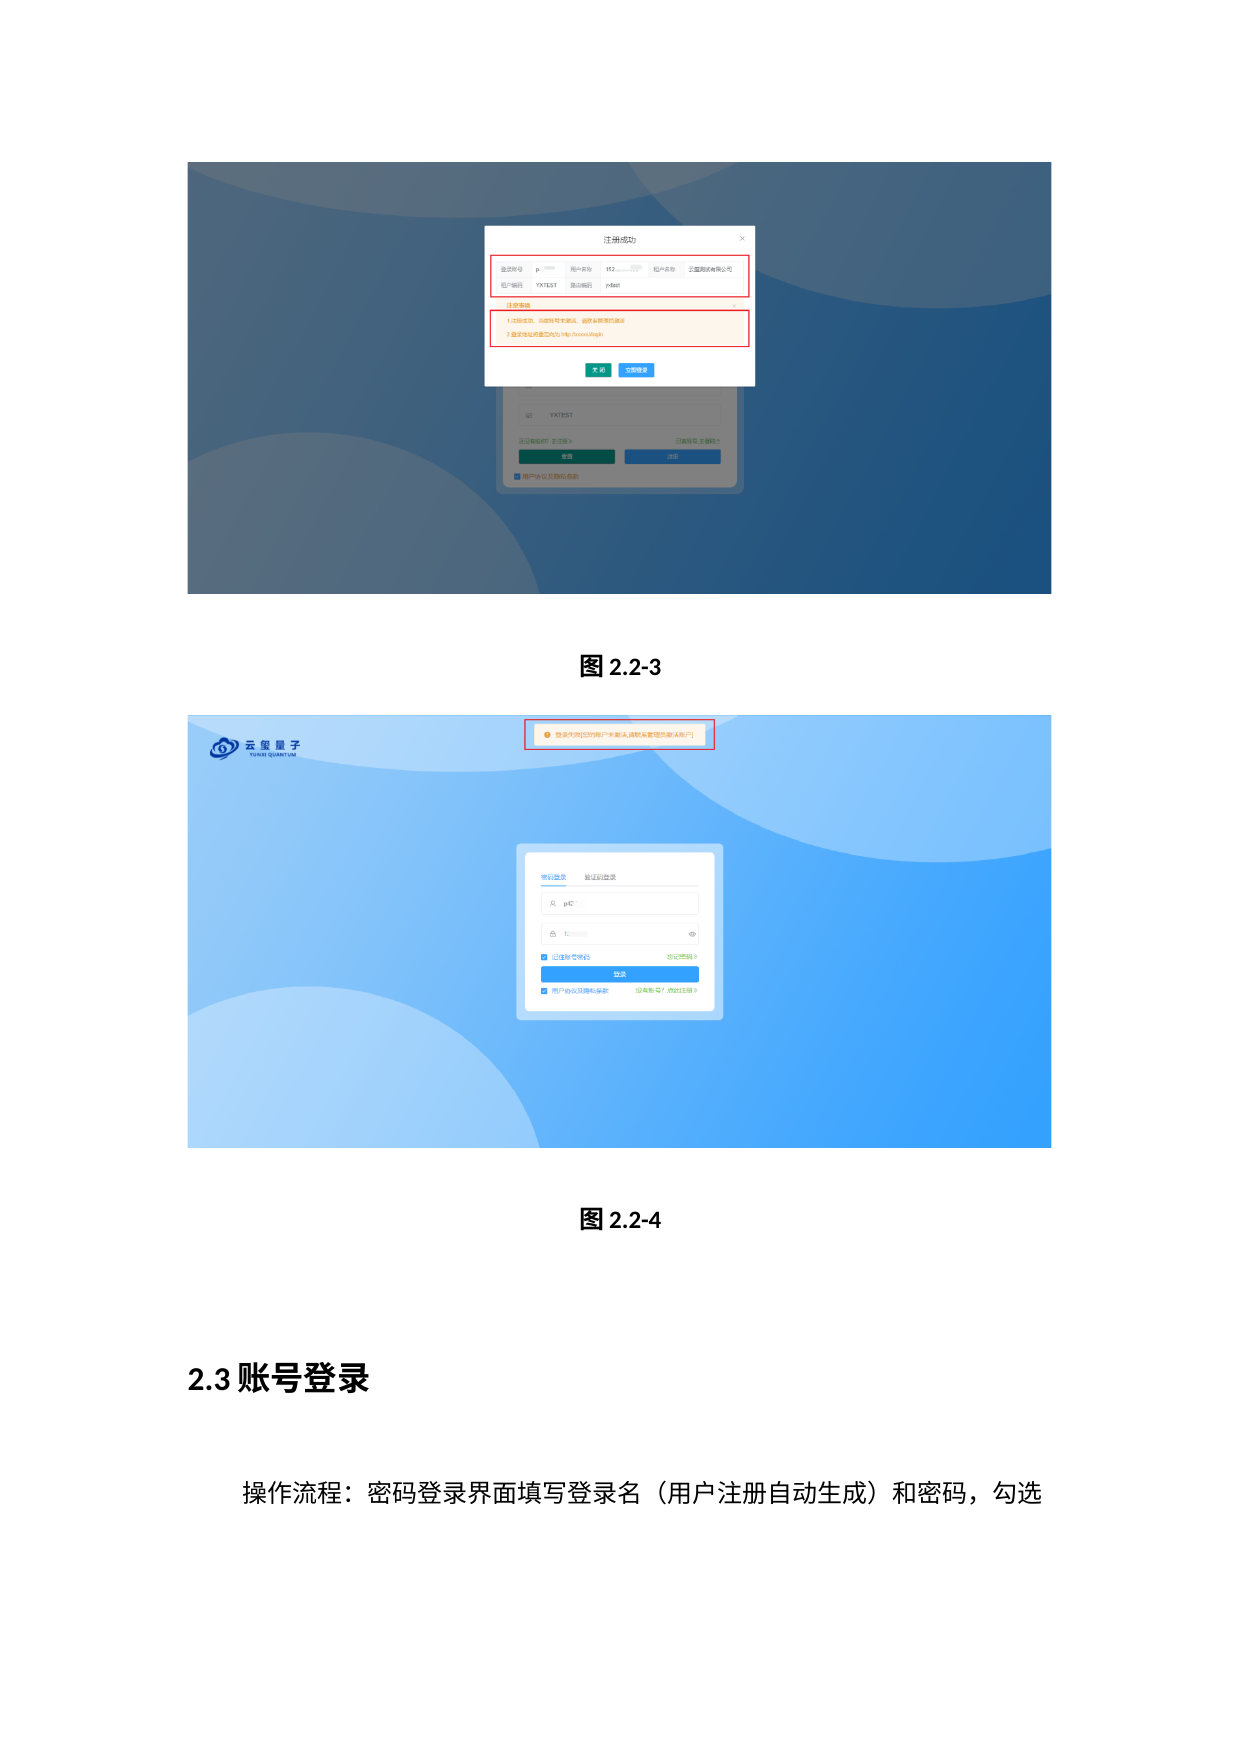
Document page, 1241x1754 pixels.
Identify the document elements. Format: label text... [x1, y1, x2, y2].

picture [187, 162, 1052, 594]
picture [187, 715, 1052, 1148]
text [187, 1459, 1053, 1524]
text 图2.2-3 [187, 632, 1053, 697]
subtitle 2.3账号登录 [187, 1343, 1053, 1408]
text 图2.2-4 [187, 1186, 1053, 1251]
